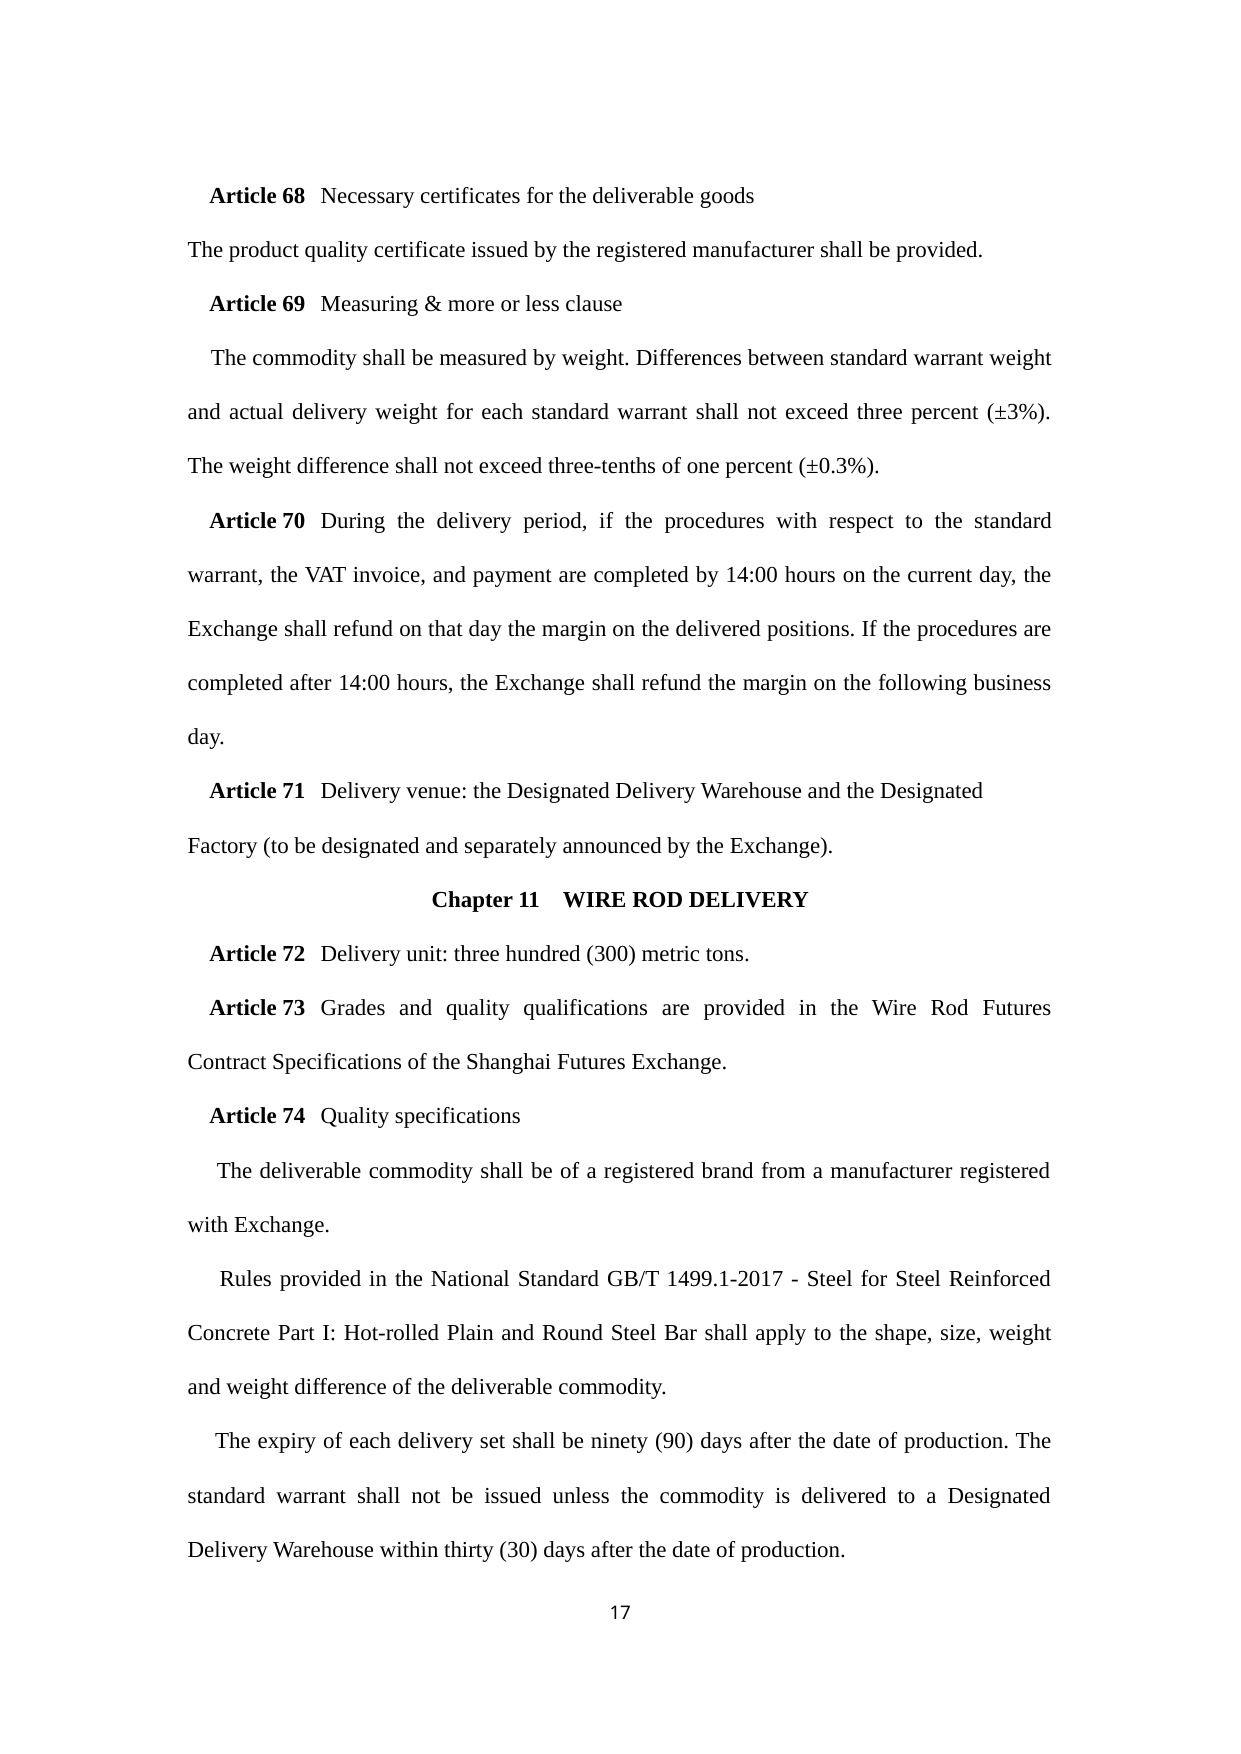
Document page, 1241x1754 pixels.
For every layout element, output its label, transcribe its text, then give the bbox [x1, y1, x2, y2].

text Chapter 11 WIRE ROD DELIVERY [187, 864, 1053, 918]
text Article 68 Necessary certificates for the deliverable goods [187, 160, 1053, 214]
text Article 73 Grades and quality qualifications are provided in the Wire Rod Futures Contract Specifications of the Shanghai Futures Exchange. [187, 972, 1053, 1081]
text The product quality certificate issued by the registered manufacturer shall be provided. [187, 214, 1053, 268]
text Article 69 Measuring & more or less clause [187, 268, 1053, 322]
text Article 74 Quality specifications [187, 1081, 1053, 1135]
text Article 70 During the delivery period, if the procedures with respect to the standard warrant, the VAT invoice, and payment are completed by 14:00 hours on the current day, the Exchange shall refund on that day the margin on the delivered positions. If the procedures are completed after 14:00 hours, the Exchange shall refund the margin on the following business day. [187, 485, 1053, 756]
text The expiry of each delivery set shall be ninety (90) days after the date of production. The standard warrant shall not be issued unless the commodity is delivered to a Designated Delivery Warehouse within thirty (30) days after the date of production. [187, 1406, 1053, 1568]
text Rules provided in the National Standard GB/T 1499.1-2017 - Steel for Steel Reinforced Concrete Part I: Hot-rolled Plain and Round Steel Bar shall apply to the shape, size, weight and weight difference of the deliverable commodity. [187, 1243, 1053, 1406]
text The commodity shall be measured by weight. Differences between standard warrant weight and actual delivery weight for each standard warrant shall not exceed three percent (±3%). The weight difference shall not exceed three-tenths of one percent (±0.3%). [187, 322, 1053, 485]
text Article 72 Delivery unit: three hundred (300) metric tons. [187, 918, 1053, 972]
text Article 71 Delivery venue: the Designated Delivery Warehouse and the Designated Factory (to be designated and separately announced by the Exchange). [187, 756, 1053, 864]
text The deliverable commodity shall be of a registered brand from a manufacturer registered with Exchange. [187, 1135, 1053, 1243]
